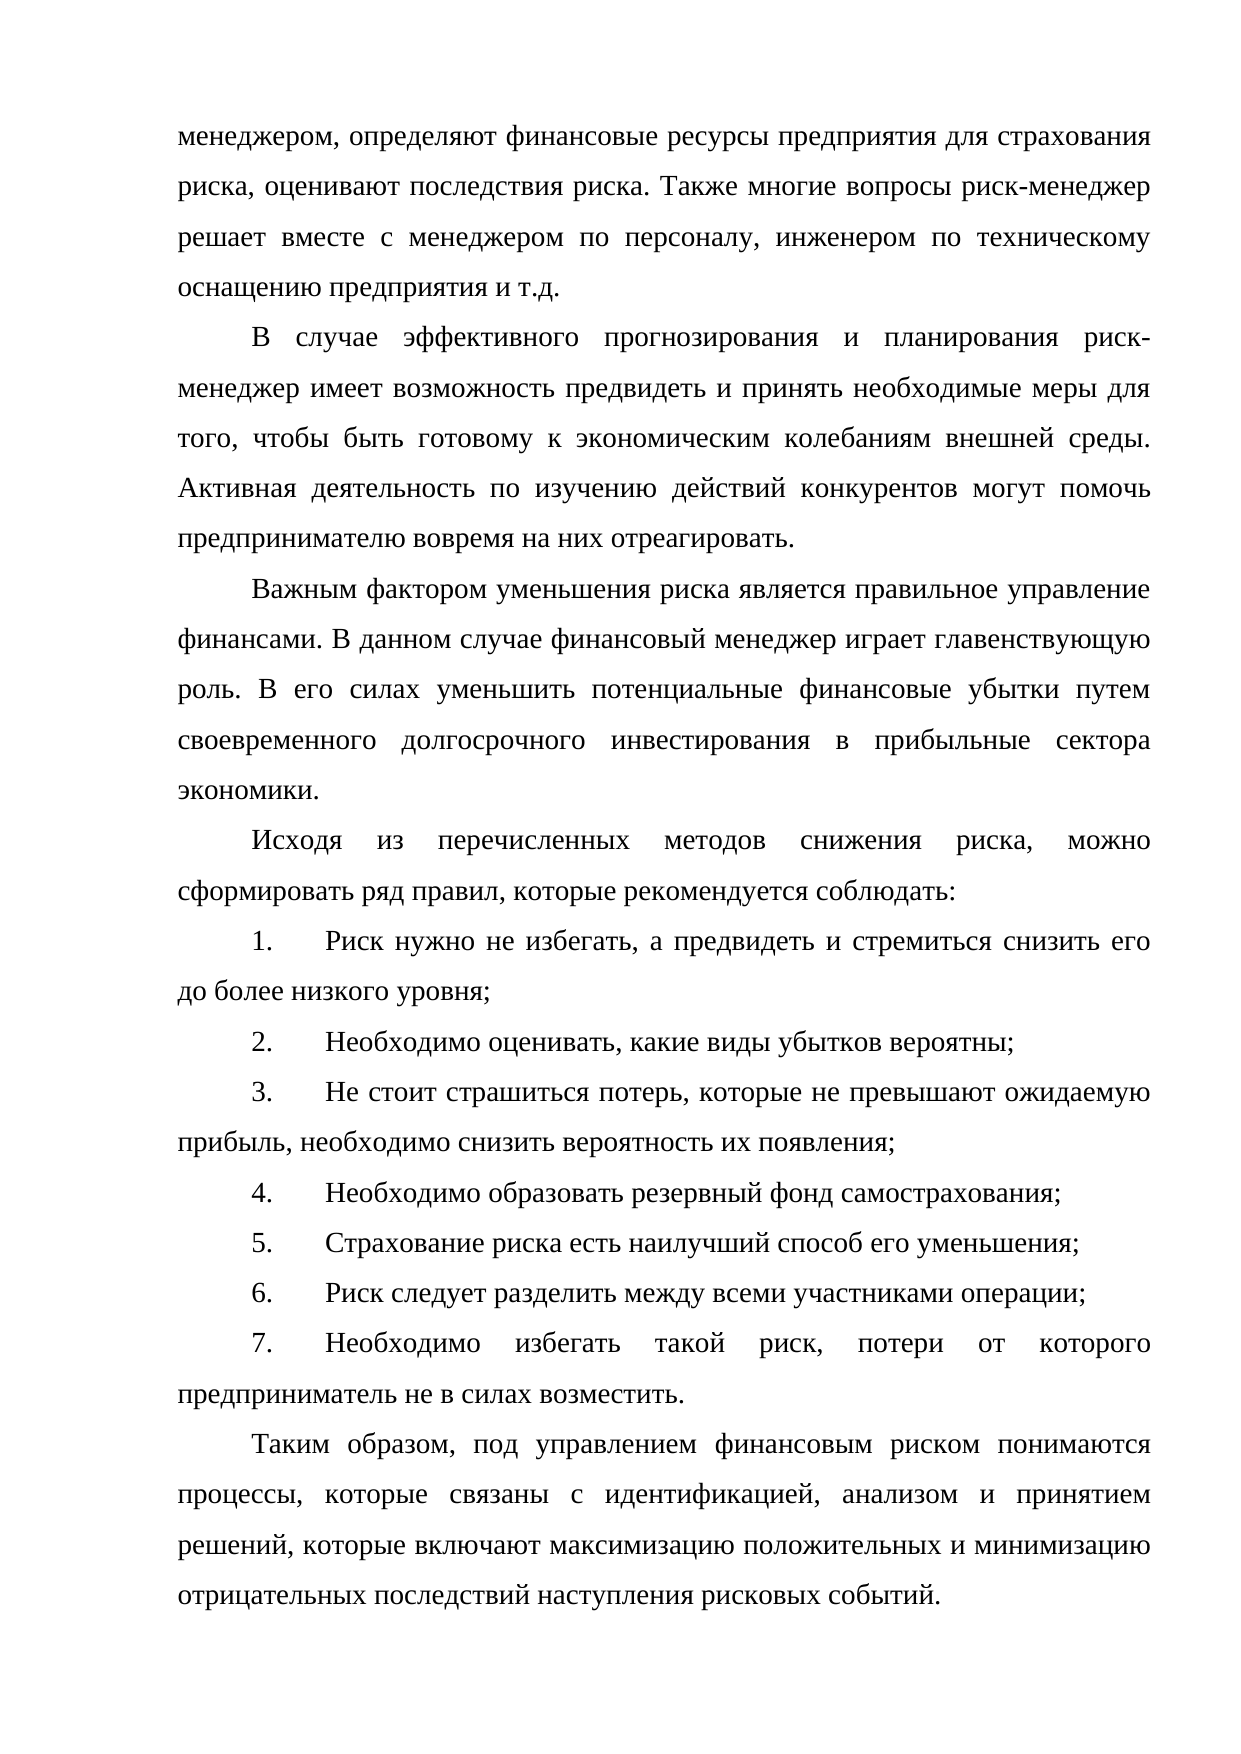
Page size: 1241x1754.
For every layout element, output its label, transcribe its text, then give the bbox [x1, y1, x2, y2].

list Не стоит страшиться потерь, которые не превышают ожидаемую прибыль, необходимо снизить вероятность их появления; [177, 1074, 1152, 1158]
text Важным фактором уменьшения риска является правильное управление финансами. В данном случае финансовый менеджер играет главенствующую роль. В его силах уменьшить потенциальные финансовые убытки путем своевременного долгосрочного инвестирования в прибыльные сектора экономики. [177, 571, 1152, 806]
list Необходимо избегать такой риск, потери от которого предприниматель не в силах возместить. [177, 1326, 1152, 1409]
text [177, 118, 1152, 303]
text В случае эффективного прогнозирования и планирования риск-менеджер имеет возможность предвидеть и принять необходимые меры для того, чтобы быть готовому к экономическим колебаниям внешней среды. Активная деятельность по изучению действий конкурентов могут помочь предпринимателю вовремя на них отреагировать. [177, 319, 1152, 554]
list Риск нужно не избегать, а предвидеть и стремиться снизить его до более низкого уровня; [177, 923, 1152, 1007]
list Страхование риска есть наилучший способ его уменьшения; [177, 1225, 1152, 1258]
list Необходимо оценивать, какие виды убытков вероятны; [177, 1024, 1152, 1057]
list Риск следует разделить между всеми участниками операции; [177, 1275, 1152, 1309]
list Необходимо образовать резервный фонд самострахования; [177, 1175, 1152, 1208]
text Таким образом, под управлением финансовым риском понимаются процессы, которые связаны с идентификацией, анализом и принятием решений, которые включают максимизацию положительных и минимизацию отрицательных последствий наступления рисковых событий. [177, 1426, 1152, 1611]
text Исходя из перечисленных методов снижения риска, можно сформировать ряд правил, которые рекомендуется соблюдать: [177, 822, 1152, 906]
